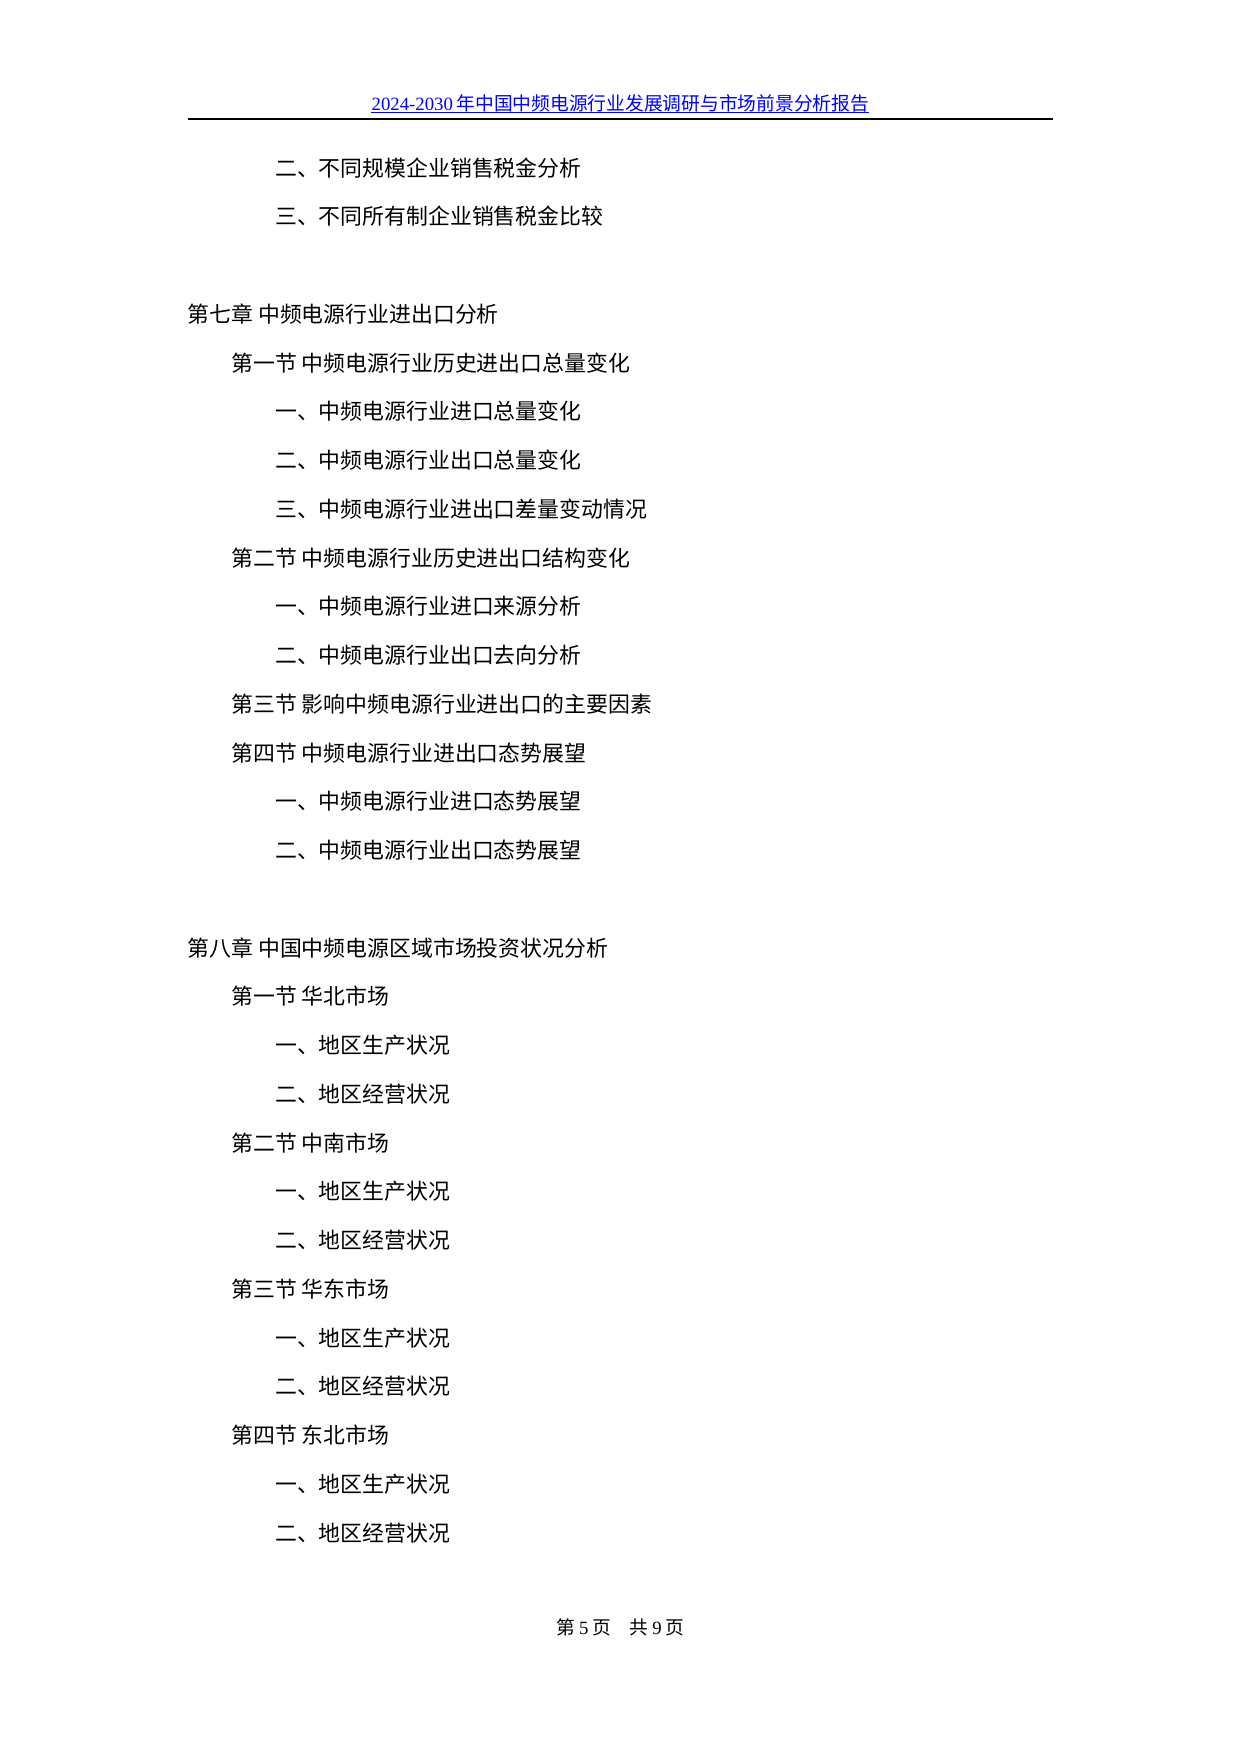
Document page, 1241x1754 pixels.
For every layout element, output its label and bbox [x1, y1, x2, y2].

text [187, 150, 1053, 1548]
